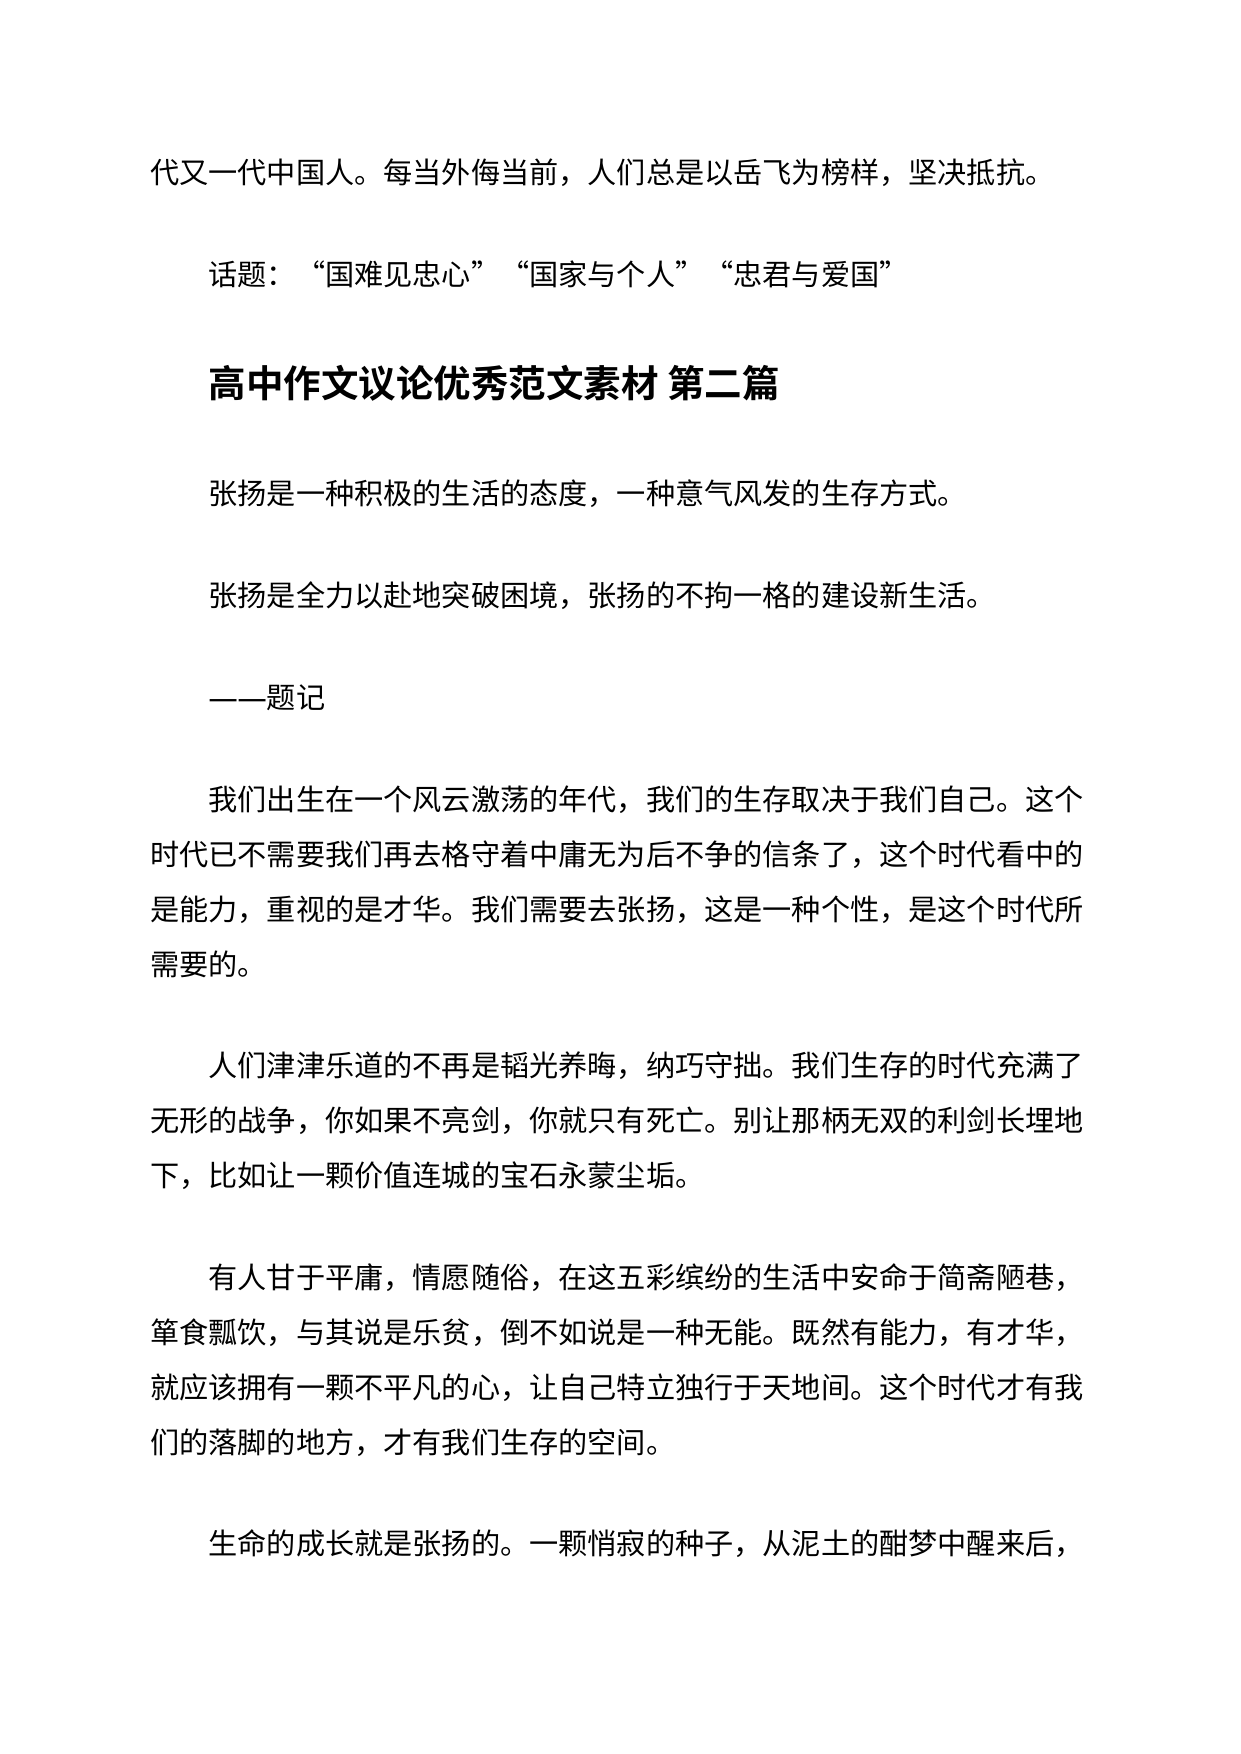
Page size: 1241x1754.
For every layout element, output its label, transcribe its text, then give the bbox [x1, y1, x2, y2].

text 话题：“国难见忠心”“国家与个人”“忠君与爱国” [150, 252, 1090, 294]
text 张扬是全力以赴地突破困境，张扬的不拘一格的建设新生活。 [150, 573, 1090, 615]
text 人们津津乐道的不再是韬光养晦，纳巧守拙。我们生存的时代充满了无形的战争，你如果不亮剑，你就只有死亡。别让那柄无双的利剑长埋地下，比如让一颗价值连城的宝石永蒙尘垢。 [150, 1043, 1090, 1195]
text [150, 1521, 1090, 1563]
text 张扬是一种积极的生活的态度，一种意气风发的生存方式。 [150, 471, 1090, 513]
text 我们出生在一个风云激荡的年代，我们的生存取决于我们自己。这个时代已不需要我们再去格守着中庸无为后不争的信条了，这个时代看中的是能力，重视的是才华。我们需要去张扬，这是一种个性，是这个时代所需要的。 [150, 776, 1090, 983]
text 有人甘于平庸，情愿随俗，在这五彩缤纷的生活中安命于简斋陋巷，箪食瓢饮，与其说是乐贫，倒不如说是一种无能。既然有能力，有才华，就应该拥有一颗不平凡的心，让自己特立独行于天地间。这个时代才有我们的落脚的地方，才有我们生存的空间。 [150, 1254, 1090, 1461]
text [150, 150, 1090, 192]
text ——题记 [150, 674, 1090, 717]
text 高中作文议论优秀范文素材 第二篇 [150, 353, 1090, 408]
